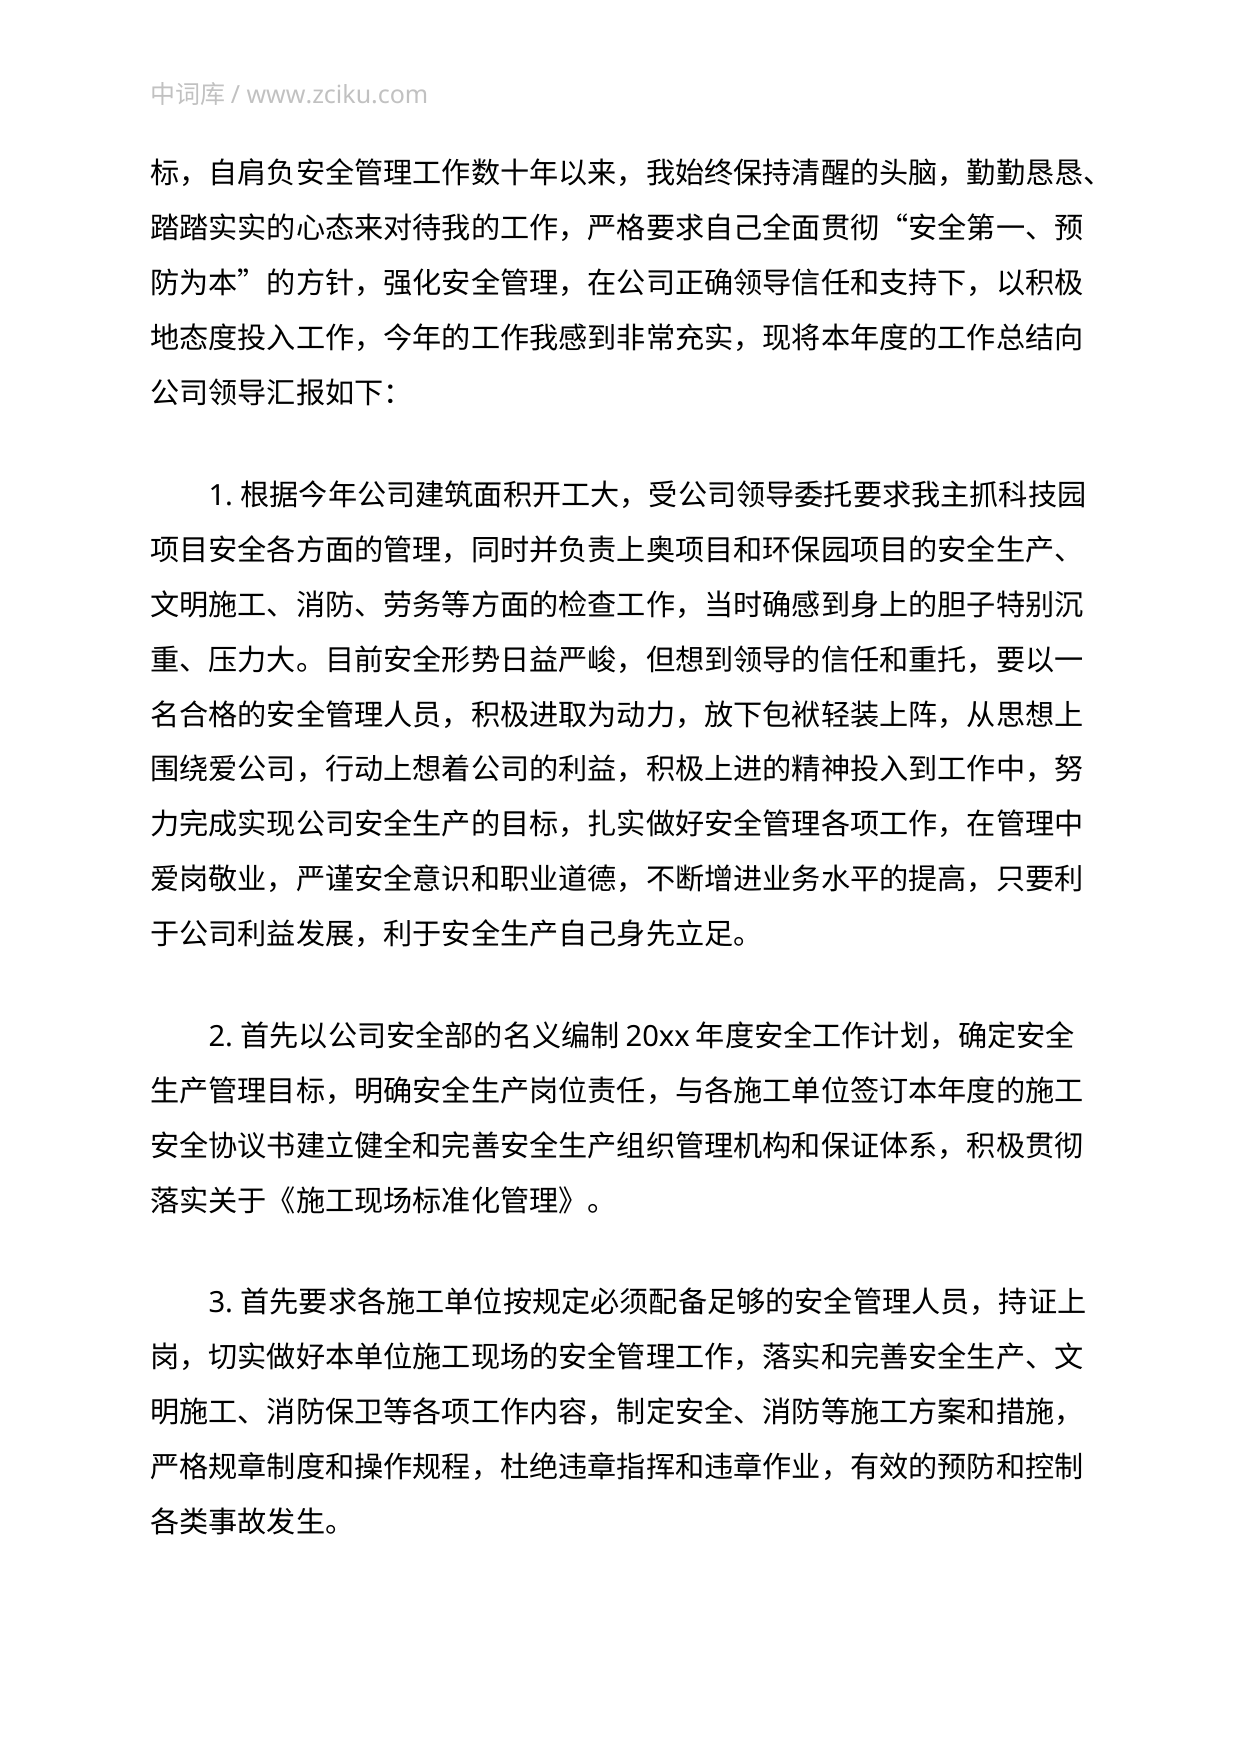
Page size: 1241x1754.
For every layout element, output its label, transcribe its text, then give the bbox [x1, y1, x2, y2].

text 1. 根据今年公司建筑面积开工大，受公司领导委托要求我主抓科技园项目安全各方面的管理，同时并负责上奥项目和环保园项目的安全生产、文明施工、消防、劳务等方面的检查工作，当时确感到身上的胆子特别沉重、压力大。目前安全形势日益严峻，但想到领导的信任和重托，要以一名合格的安全管理人员，积极进取为动力，放下包袱轻装上阵，从思想上围绕爱公司，行动上想着公司的利益，积极上进的精神投入到工作中，努力完成实现公司安全生产的目标，扎实做好安全管理各项工作，在管理中爱岗敬业，严谨安全意识和职业道德，不断增进业务水平的提高，只要利于公司利益发展，利于安全生产自己身先立足。 [150, 471, 1090, 953]
text 2. 首先以公司安全部的名义编制20xx年度安全工作计划，确定安全生产管理目标，明确安全生产岗位责任，与各施工单位签订本年度的施工安全协议书建立健全和完善安全生产组织管理机构和保证体系，积极贯彻落实关于《施工现场标准化管理》。 [150, 1012, 1090, 1219]
text 3. 首先要求各施工单位按规定必须配备足够的安全管理人员，持证上岗，切实做好本单位施工现场的安全管理工作，落实和完善安全生产、文明施工、消防保卫等各项工作内容，制定安全、消防等施工方案和措施，严格规章制度和操作规程，杜绝违章指挥和违章作业，有效的预防和控制各类事故发生。 [150, 1279, 1090, 1541]
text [150, 150, 1090, 412]
